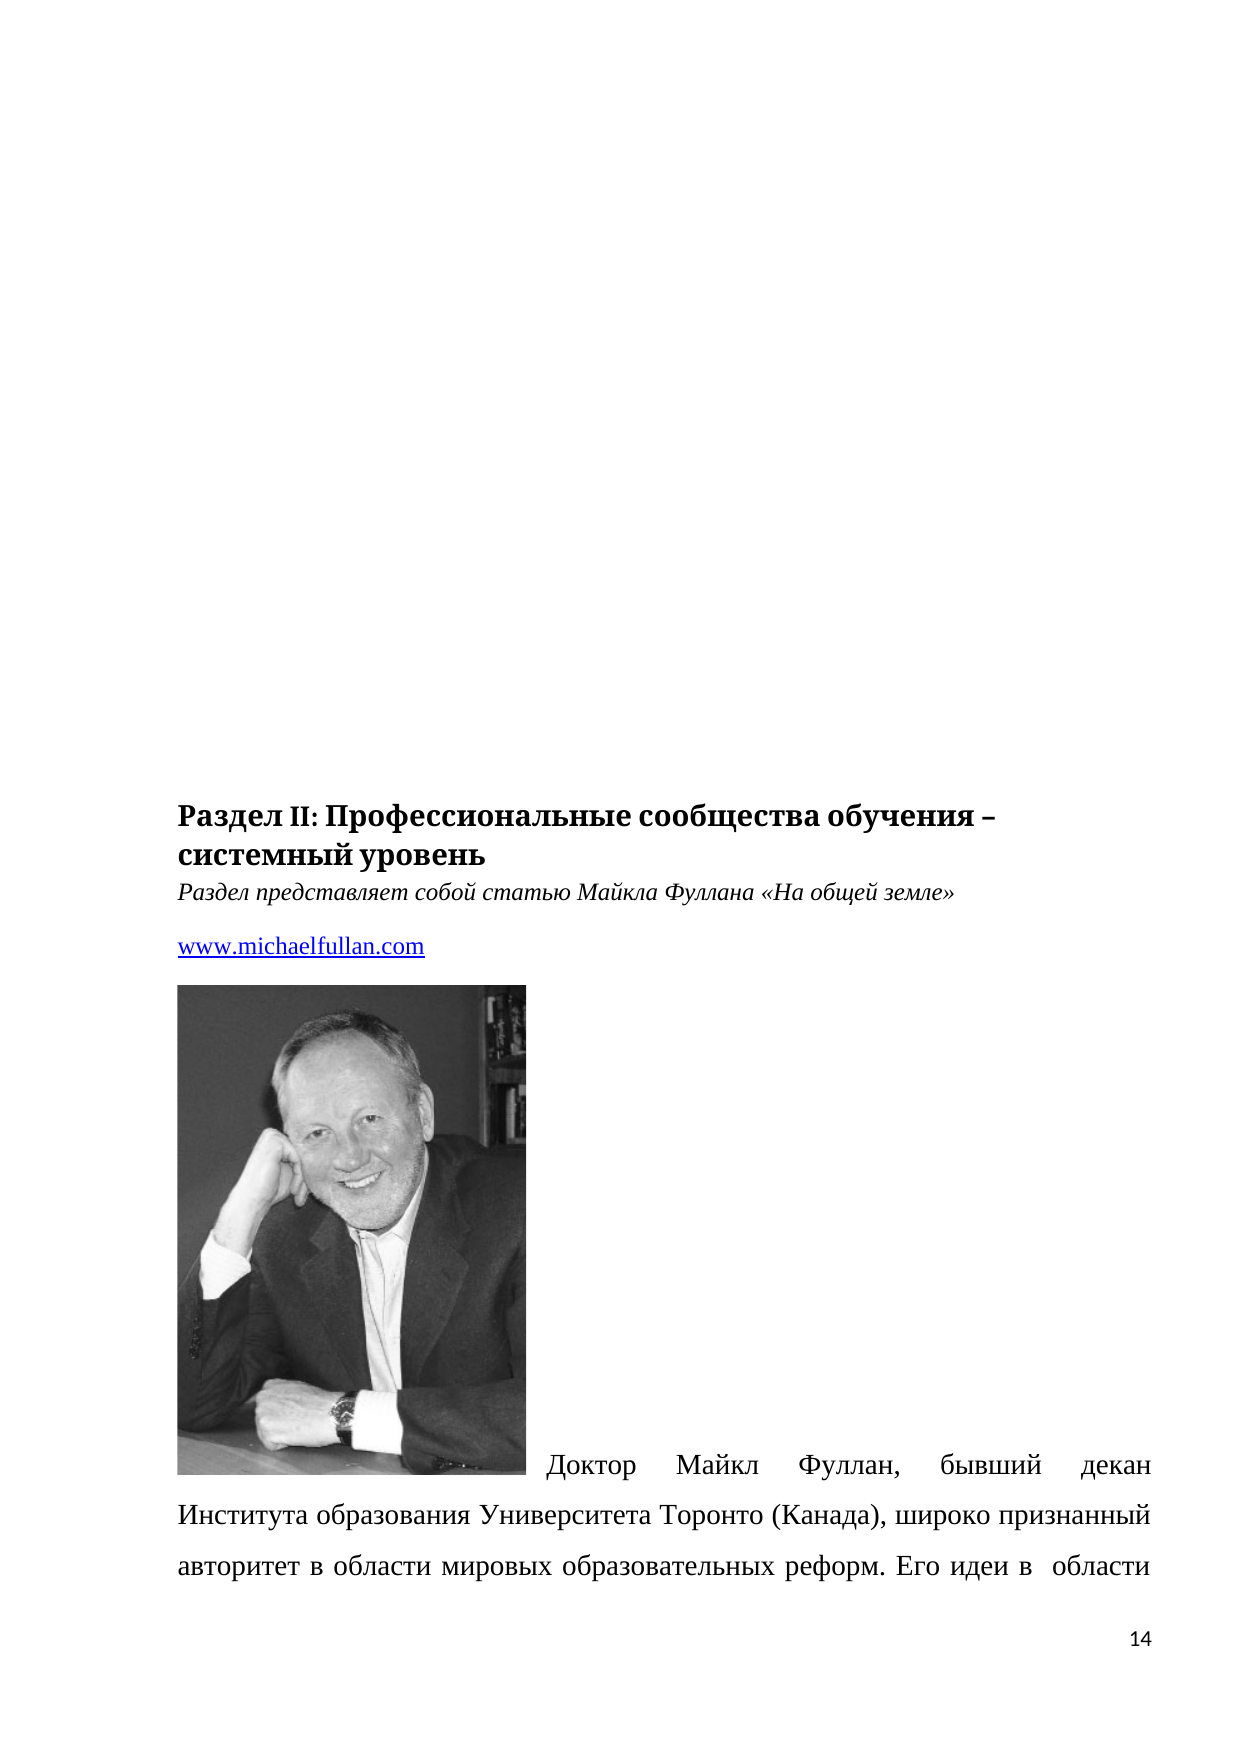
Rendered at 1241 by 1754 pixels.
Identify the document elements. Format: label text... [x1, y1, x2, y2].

text Раздел представляет собой статью Майкла Фуллана «На общей земле» [177, 877, 1152, 906]
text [177, 985, 1152, 1581]
text www.michaelfullan.com [177, 931, 1152, 960]
subtitle Раздел II: Профессиональные сообщества обучения – системный уровень [177, 800, 1152, 872]
